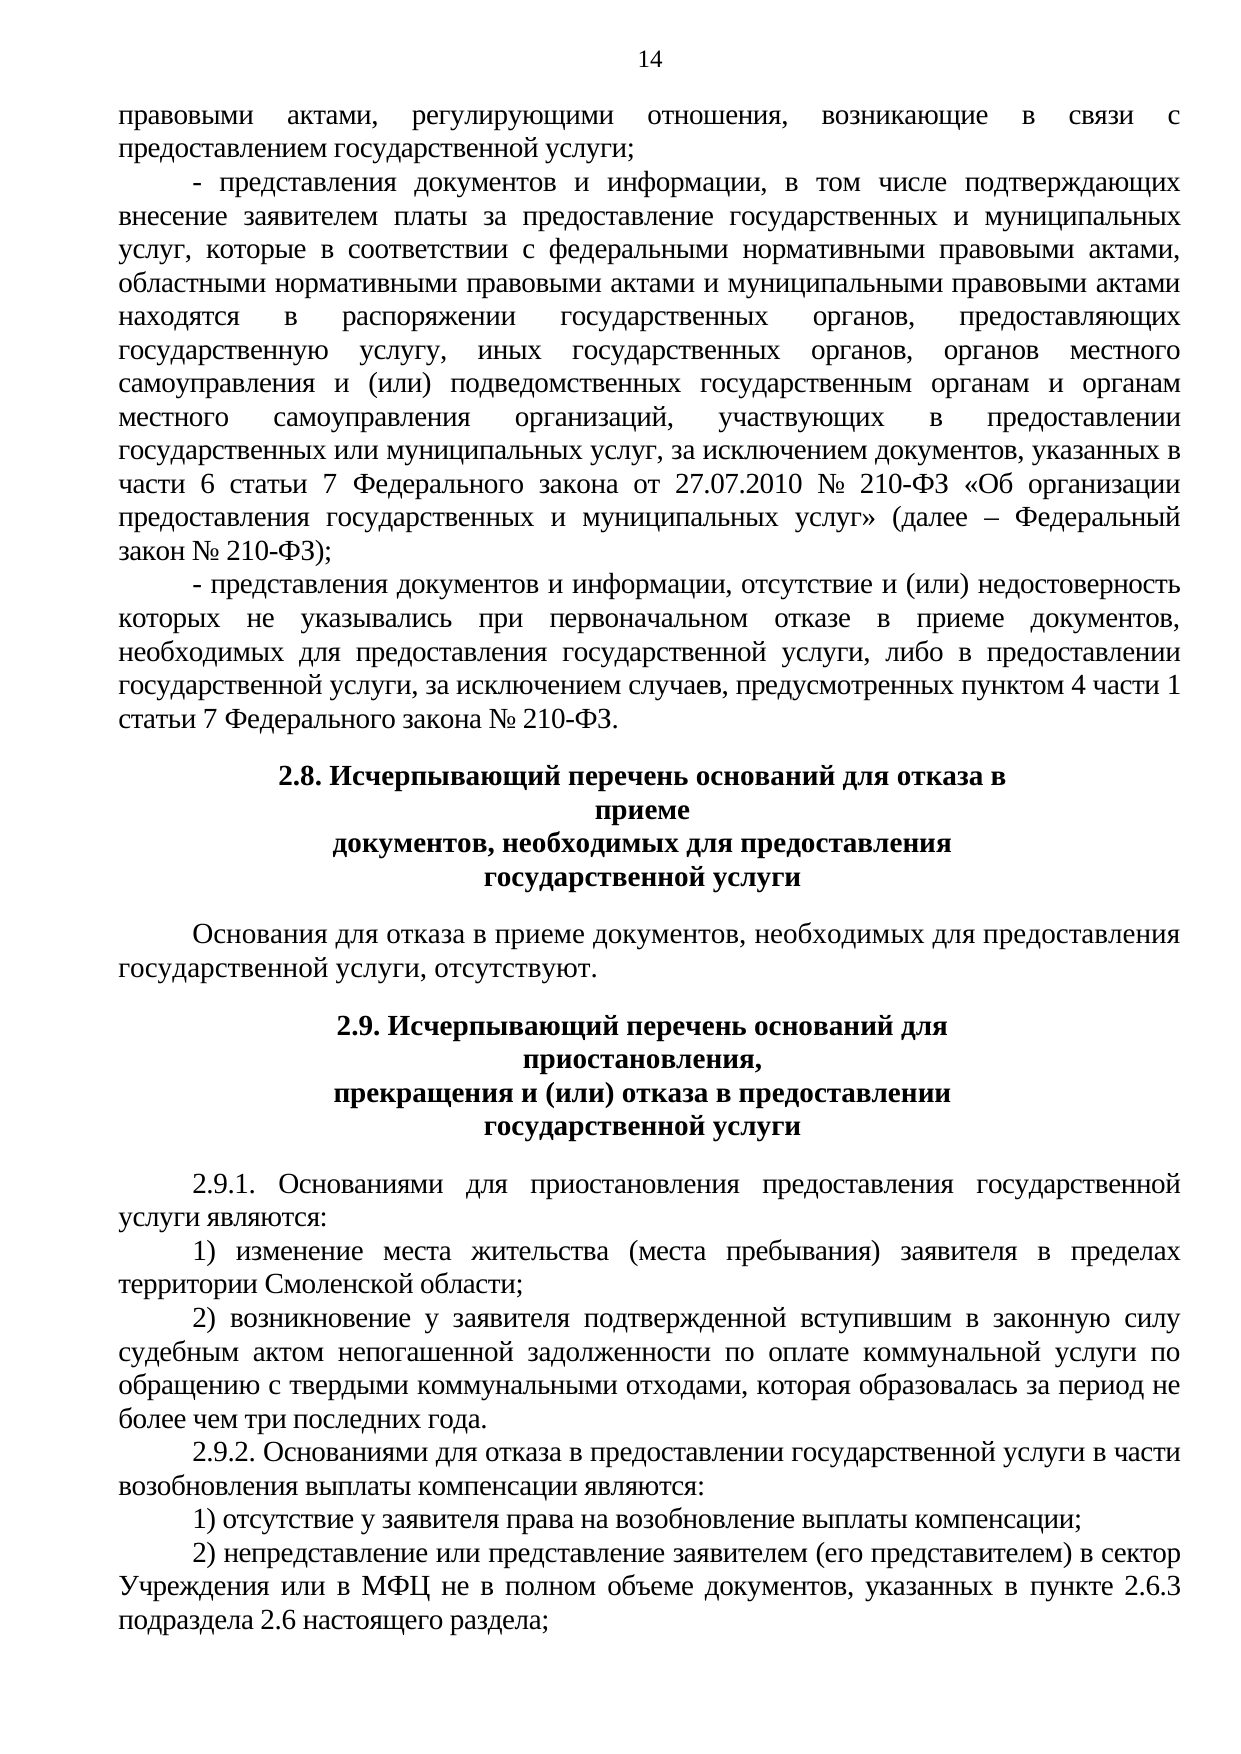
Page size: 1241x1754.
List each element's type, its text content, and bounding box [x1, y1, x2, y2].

text - представления документов и информации, отсутствие и (или) недостоверность которых не указывались при первоначальном отказе в приеме документов, необходимых для предоставления государственной услуги, либо в предоставлении государственной услуги, за исключением случаев, предусмотренных пунктом 4 части 1 статьи 7 Федерального закона № 210-ФЗ. [118, 567, 1181, 734]
title 2.8. Исчерпывающий перечень оснований для отказа в приеме [266, 758, 1019, 825]
text 2) возникновение у заявителя подтвержденной вступившим в законную силу судебным актом непогашенной задолженности по оплате коммунальной услуги по обращению с твердыми коммунальными отходами, которая образовалась за период не более чем три последних года. [118, 1300, 1181, 1434]
text 2.9.1. Основаниями для приостановления предоставления государственной услуги являются: [118, 1166, 1181, 1233]
title документов, необходимых для предоставления [266, 825, 1019, 859]
text 1) отсутствие у заявителя права на возобновление выплаты компенсации; [118, 1501, 1181, 1535]
text 1) изменение места жительства (места пребывания) заявителя в пределах территории Смоленской области; [118, 1233, 1181, 1300]
text 2) непредставление или представление заявителем (его представителем) в сектор Учреждения или в МФЦ не в полном объеме документов, указанных в пункте 2.6.3 подраздела 2.6 настоящего раздела; [118, 1535, 1181, 1636]
text Основания для отказа в приеме документов, необходимых для предоставления государственной услуги, отсутствуют. [118, 917, 1181, 984]
text 2.9.2. Основаниями для отказа в предоставлении государственной услуги в части возобновления выплаты компенсации являются: [118, 1434, 1181, 1501]
title государственной услуги [266, 859, 1019, 892]
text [118, 97, 1181, 164]
title 2.9. Исчерпывающий перечень оснований для приостановления, [281, 1008, 1004, 1075]
title прекращения и (или) отказа в предоставлении [281, 1075, 1004, 1108]
text - представления документов и информации, в том числе подтверждающих внесение заявителем платы за предоставление государственных и муниципальных услуг, которые в соответствии с федеральными нормативными правовыми актами, областными нормативными правовыми актами и муниципальными правовыми актами находятся в распоряжении государственных органов, предоставляющих государственную услугу, иных государственных органов, органов местного самоуправления и (или) подведомственных государственным органам и органам местного самоуправления организаций, участвующих в предоставлении государственных или муниципальных услуг, за исключением документов, указанных в части 6 статьи 7 Федерального закона от 27.07.2010 № 210-ФЗ «Об организации предоставления государственных и муниципальных услуг» (далее – Федеральный закон № 210-ФЗ); [118, 164, 1181, 567]
title государственной услуги [281, 1108, 1004, 1142]
